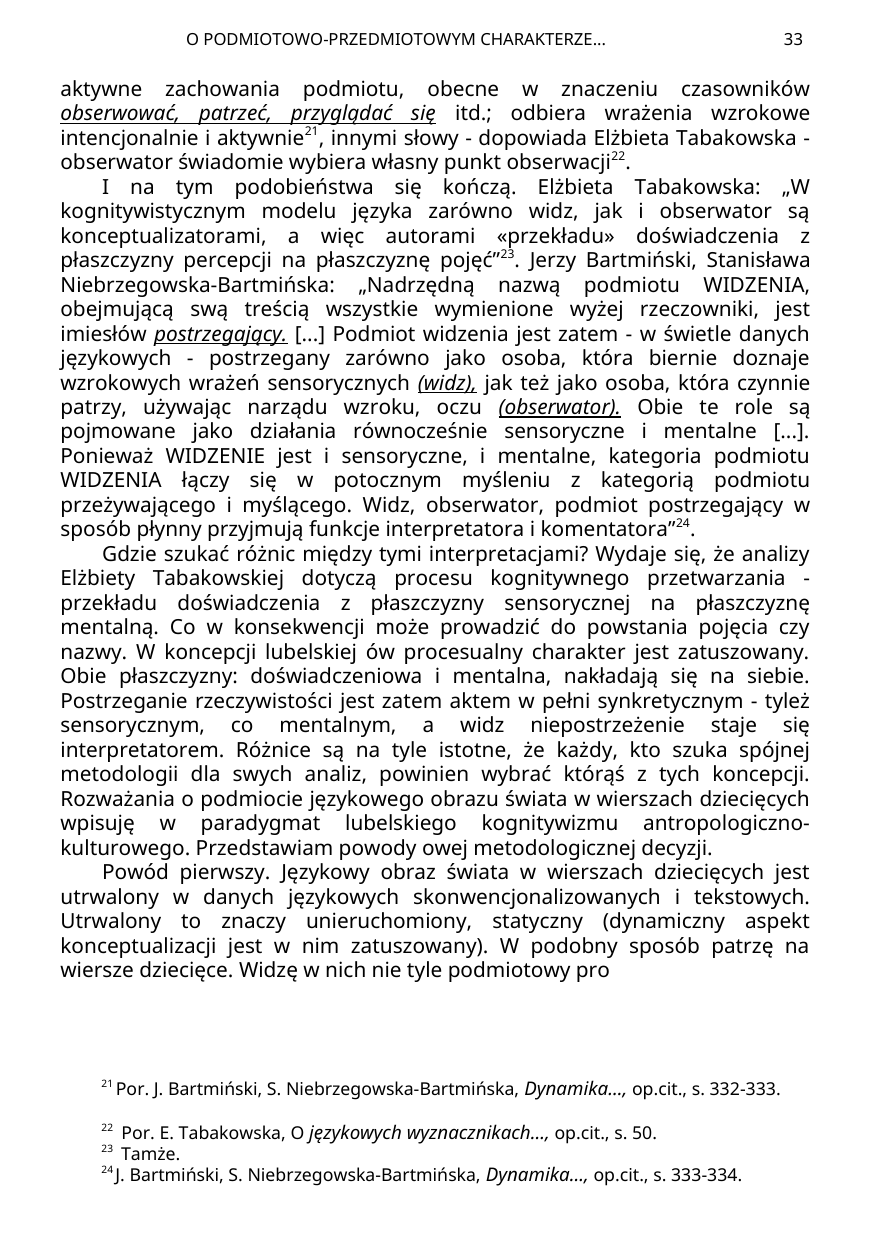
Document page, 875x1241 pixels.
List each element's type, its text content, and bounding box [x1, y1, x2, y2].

text I na tym podobieństwa się kończą. Elżbieta Tabakowska: „W kognitywistycznym modelu języka zarówno widz, jak i obserwator są konceptualizatorami, a więc autorami «przekładu» doświadczenia z płaszczyzny percepcji na płaszczyznę pojęć”23. Jerzy Bartmiński, Stanisława Niebrzegowska-Bartmińska: „Nadrzędną nazwą podmiotu WIDZENIA, obejmującą swą treścią wszystkie wymienione wyżej rzeczowniki, jest imiesłów postrzegający. [...] Podmiot widzenia jest zatem - w świetle danych językowych - postrzegany zarówno jako osoba, która biernie doznaje wzrokowych wrażeń sensorycznych (widz), jak też jako osoba, która czynnie patrzy, używając narządu wzroku, oczu (obserwator). Obie te role są pojmowane jako działania równocześnie sensoryczne i mentalne [...]. Ponieważ WIDZENIE jest i sensoryczne, i mentalne, kategoria podmiotu WIDZENIA łączy się w potocznym myśleniu z kategorią podmiotu przeżywającego i myślącego. Widz, obserwator, podmiot postrzegający w sposób płynny przyjmują funkcje interpretatora i komentatora”24. [60, 174, 811, 542]
text 21 Por. J. Bartmiński, S. Niebrzegowska-Bartmińska, Dynamika..., op.cit., s. 332-333. [62, 1079, 806, 1099]
text O PODMIOTOWO-PRZEDMIOTOWYM CHARAKTERZE... [186, 32, 606, 48]
text 33 [784, 32, 803, 48]
text aktywne zachowania podmiotu, obecne w znaczeniu czasowników obserwować, patrzeć, przyglądać się itd.; odbiera wrażenia wzrokowe intencjonalnie i aktywnie21, innymi słowy - dopowiada Elżbieta Tabakowska - obserwator świadomie wybiera własny punkt obserwacji22. [60, 77, 811, 174]
text 23 Tamże. [101, 1144, 806, 1164]
text Powód pierwszy. Językowy obraz świata w wierszach dziecięcych jest utrwalony w danych językowych skonwencjonalizowanych i tekstowych. Utrwalony to znaczy unieruchomiony, statyczny (dynamiczny aspekt konceptualizacji jest w nim zatuszowany). W podobny sposób patrzę na wiersze dziecięce. Widzę w nich nie tyle podmiotowy pro [60, 860, 811, 982]
text 24 J. Bartmiński, S. Niebrzegowska-Bartmińska, Dynamika..., op.cit., s. 333-334. [62, 1165, 806, 1185]
text 22 Por. E. Tabakowska, O językowych wyznacznikach..., op.cit., s. 50. [101, 1123, 806, 1144]
text Gdzie szukać różnic między tymi interpretacjami? Wydaje się, że analizy Elżbiety Tabakowskiej dotyczą procesu kognitywnego przetwarzania - przekładu doświadczenia z płaszczyzny sensorycznej na płaszczyznę mentalną. Co w konsekwencji może prowadzić do powstania pojęcia czy nazwy. W koncepcji lubelskiej ów procesualny charakter jest zatuszowany. Obie płaszczyzny: doświadczeniowa i mentalna, nakładają się na siebie. Postrzeganie rzeczywistości jest zatem aktem w pełni synkretycznym - tyleż sensorycznym, co mentalnym, a widz niepostrzeżenie staje się interpretatorem. Różnice są na tyle istotne, że każdy, kto szuka spójnej metodologii dla swych analiz, powinien wybrać którąś z tych koncepcji. Rozważania o podmiocie językowego obrazu świata w wierszach dziecięcych wpisuję w paradygmat lubelskiego kognitywizmu antropologiczno-kulturowego. Przedstawiam powody owej metodologicznej decyzji. [60, 542, 811, 860]
